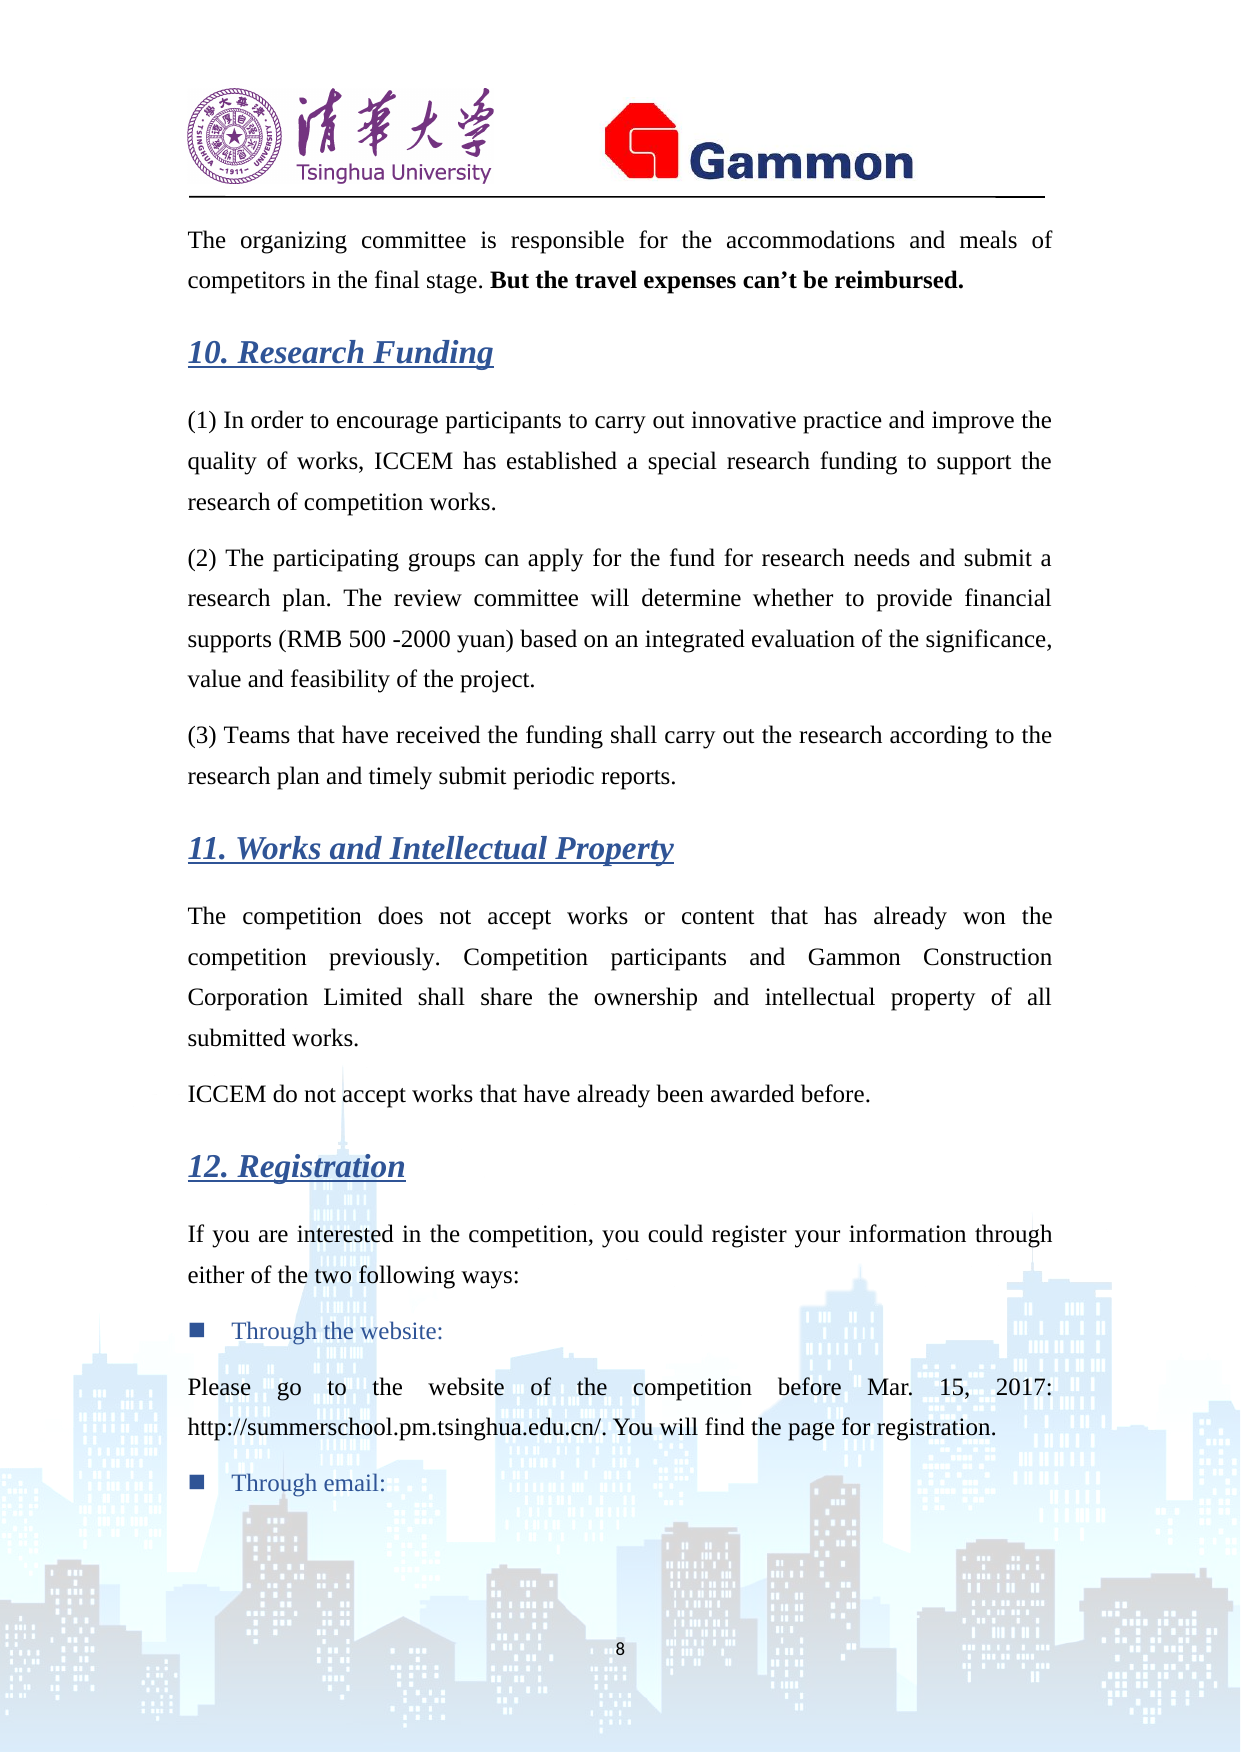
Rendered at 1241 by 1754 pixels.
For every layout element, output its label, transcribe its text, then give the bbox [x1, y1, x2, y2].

list Through email: [187, 1466, 1053, 1499]
text 10. Research Funding [187, 319, 1053, 384]
text Please go to the website of the competition before Mar. 15, 2017: http://summerschool.pm.tsinghua.edu.cn/. You will find the page for registration. [187, 1370, 1053, 1443]
text (1) In order to encourage participants to carry out innovative practice and improve the quality of works, ICCEM has established a special research funding to support the research of competition works. [187, 404, 1053, 517]
list Through the website: [187, 1314, 1053, 1346]
text The organizing committee is responsible for the accommodations and meals of competitors in the final stage. But the travel expenses can’t be reimbursed. [187, 223, 1053, 296]
text If you are interested in the competition, you could register your information through either of the two following ways: [187, 1217, 1053, 1290]
picture [187, 88, 494, 184]
text (3) Teams that have received the funding shall carry out the research according to the research plan and timely submit periodic reports. [187, 719, 1053, 792]
picture [599, 97, 918, 184]
text 11. Works and Intellectual Property [187, 815, 1053, 880]
text The competition does not accept works or content that has already won the competition previously. Competition participants and Gammon Construction Corporation Limited shall share the ownership and intellectual property of all submitted works. [187, 899, 1053, 1054]
text (2) The participating groups can apply for the fund for research needs and submit a research plan. The review committee will determine whether to provide financial supports (RMB 500 -2000 yuan) based on an integrated evaluation of the significance, value and feasibility of the project. [187, 541, 1053, 695]
text ICCEM do not accept works that have already been awarded before. [187, 1077, 1053, 1110]
text 12. Registration [187, 1133, 1053, 1198]
